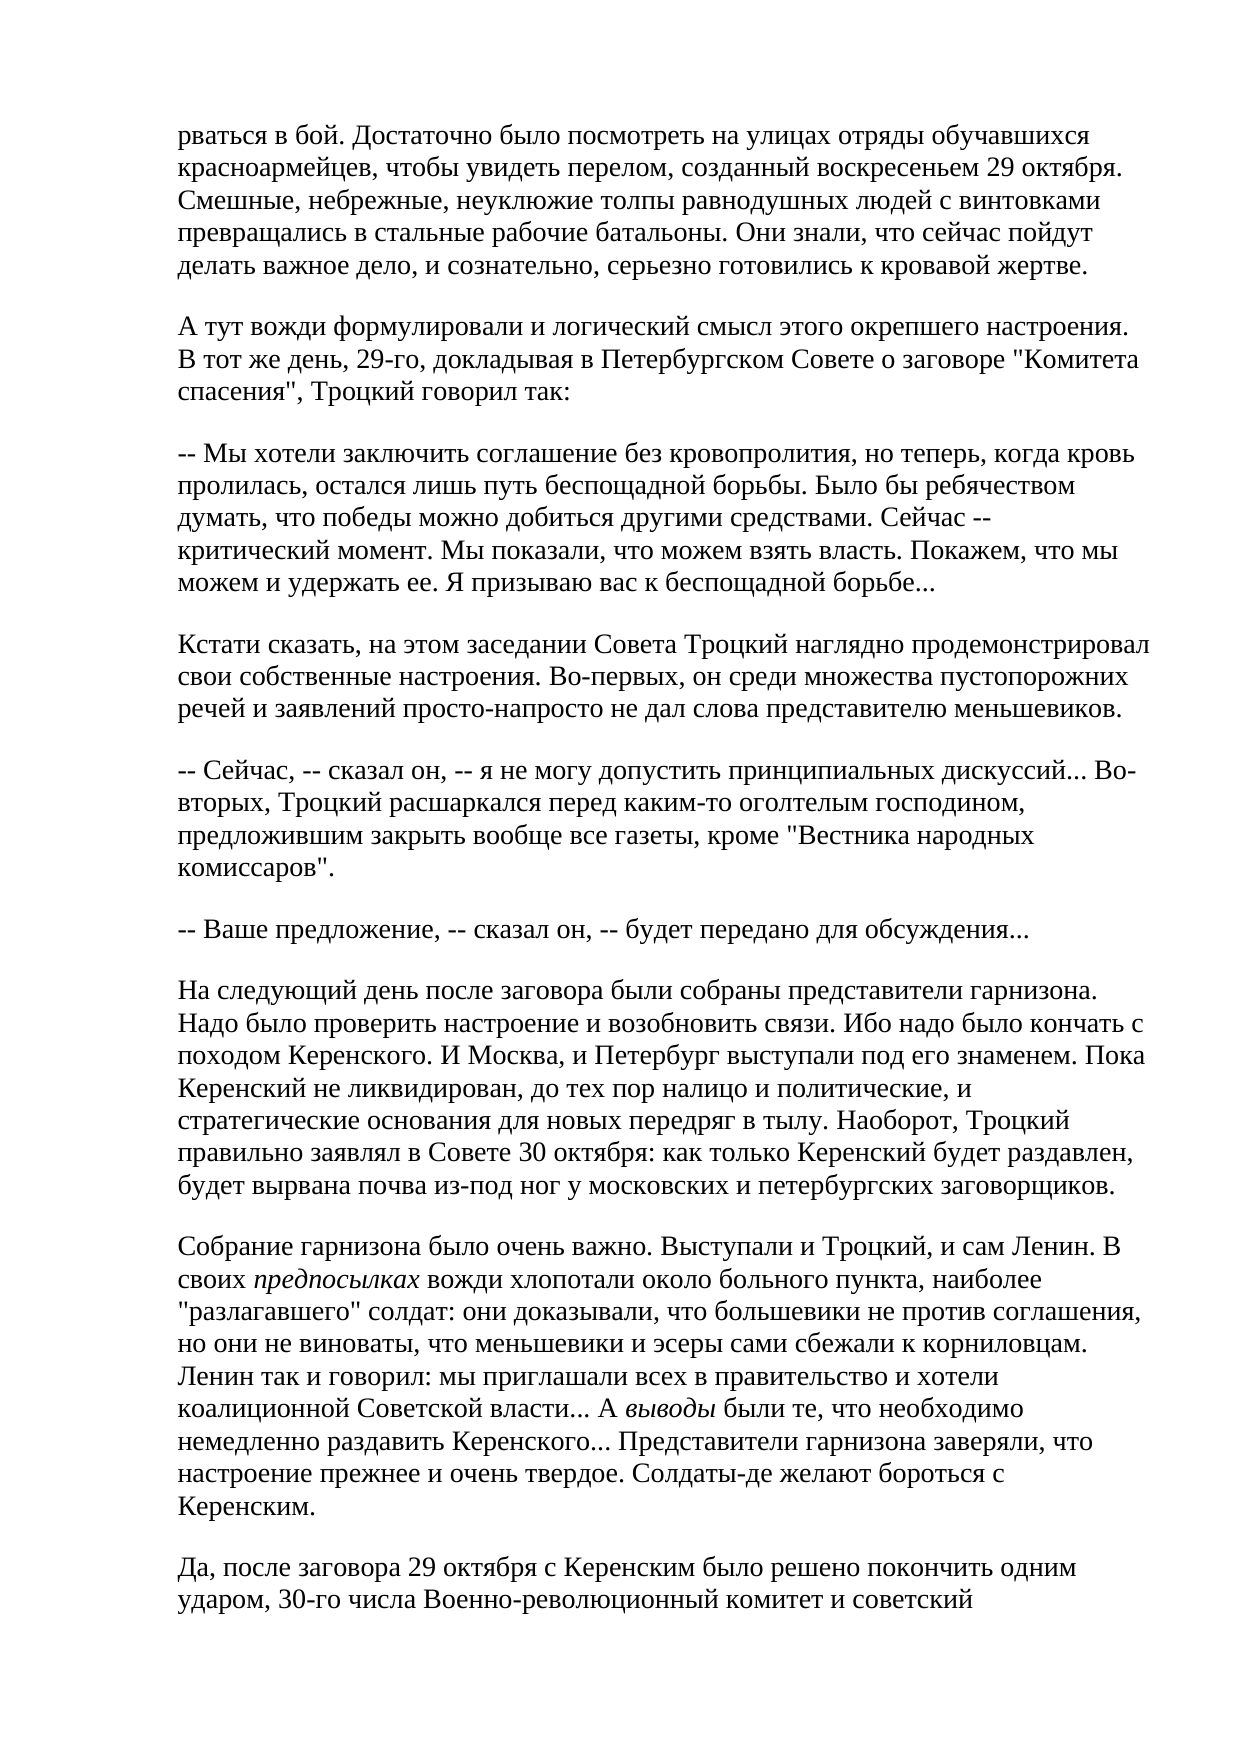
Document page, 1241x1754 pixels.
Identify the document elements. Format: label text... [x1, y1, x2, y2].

text -- Мы хотели заключить соглашение без кровопролития, но теперь, когда кровь пролилась, остался лишь путь беспощадной борьбы. Было бы ребячеством думать, что победы можно добиться другими средствами. Сейчас -- критический момент. Мы показали, что можем взять власть. Покажем, что мы можем и удержать ее. Я призываю вас к беспощадной борьбе... [177, 436, 1152, 598]
text Собрание гарнизона было очень важно. Выступали и Троцкий, и сам Ленин. В своих предпосылках вожди хлопотали около больного пункта, наиболее "разлагавшего" солдат: они доказывали, что большевики не против соглашения, но они не виноваты, что меньшевики и эсеры сами сбежали к корниловцам. Ленин так и говорил: мы приглашали всех в правительство и хотели коалиционной Советской власти... А выводы были те, что необходимо немедленно раздавить Керенского... Представители гарнизона заверяли, что настроение прежнее и очень твердое. Солдаты-де желают бороться с Керенским. [177, 1229, 1152, 1521]
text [177, 118, 1152, 280]
text -- Сейчас, -- сказал он, -- я не могу допустить принципиальных дискуссий... Во-вторых, Троцкий расшаркался перед каким-то оголтелым господином, предложившим закрыть вообще все газеты, кроме "Вестника народных комиссаров". [177, 753, 1152, 883]
text А тут вожди формулировали и логический смысл этого окрепшего настроения. В тот же день, 29-го, докладывая в Петербургском Совете о заговоре "Комитета спасения", Троцкий говорил так: [177, 309, 1152, 406]
text На следующий день после заговора были собраны представители гарнизона. Надо было проверить настроение и возобновить связи. Ибо надо было кончать с походом Керенского. И Москва, и Петербург выступали под его знаменем. Пока Керенский не ликвидирован, до тех пор налицо и политические, и стратегические основания для новых передряг в тылу. Наоборот, Троцкий правильно заявлял в Совете 30 октября: как только Керенский будет раздавлен, будет вырвана почва из-под ног у московских и петербургских заговорщиков. [177, 973, 1152, 1200]
text -- Ваше предложение, -- сказал он, -- будет передано для обсуждения... [177, 912, 1152, 944]
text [177, 1550, 1152, 1615]
text Кстати сказать, на этом заседании Совета Троцкий наглядно продемонстрировал свои собственные настроения. Во-первых, он среди множества пустопорожних речей и заявлений просто-напросто не дал слова представителю меньшевиков. [177, 627, 1152, 724]
